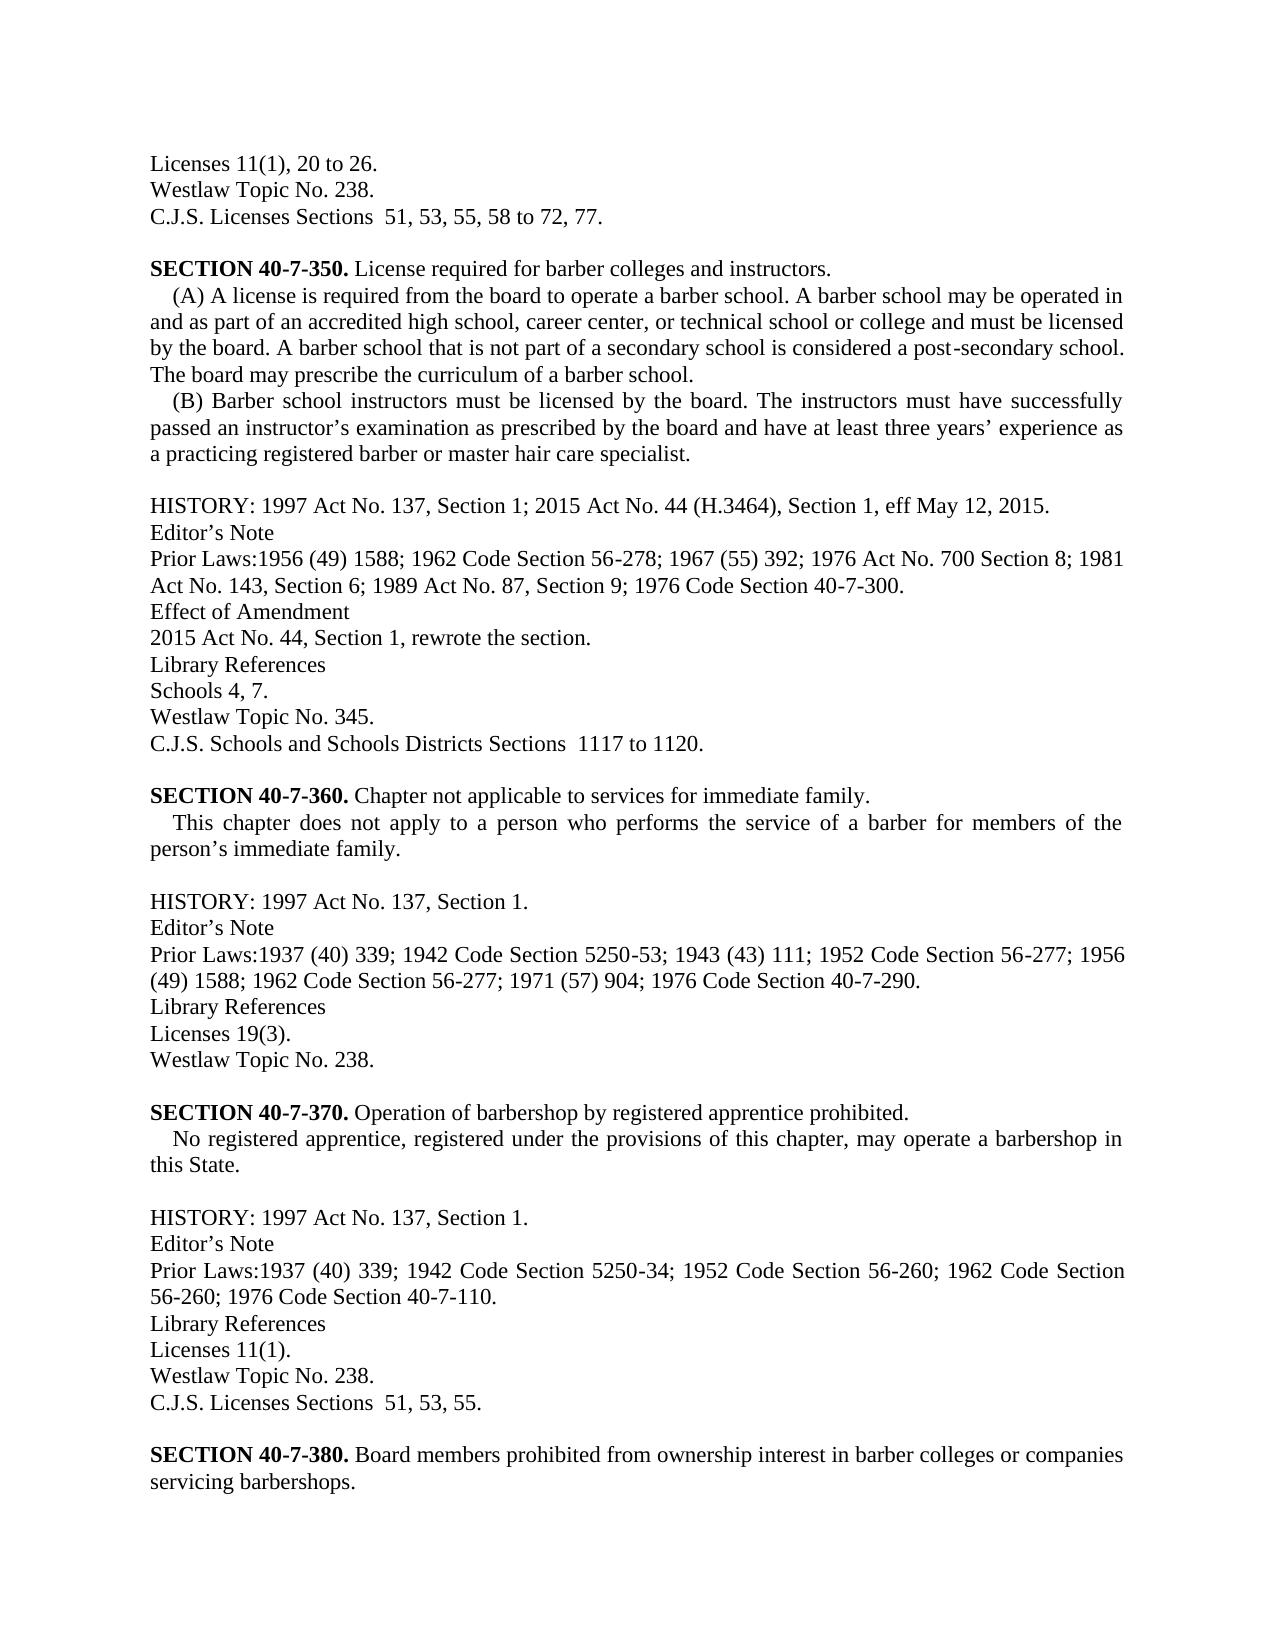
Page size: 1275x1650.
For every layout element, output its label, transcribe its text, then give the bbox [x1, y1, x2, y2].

text This chapter does not apply to a person who performs the service of a barber for members of the person’s immediate family. [150, 809, 1125, 862]
text HISTORY: 1997 Act No. 137, Section 1; 2015 Act No. 44 (H.3464), Section 1, eff May 12, 2015. [150, 493, 1125, 519]
text HISTORY: 1997 Act No. 137, Section 1. [150, 1204, 1125, 1231]
text HISTORY: 1997 Act No. 137, Section 1. [150, 888, 1125, 914]
text Effect of Amendment [150, 598, 1125, 624]
text Schools 4, 7. [150, 677, 1125, 703]
text Editor’s Note [150, 1231, 1125, 1257]
text Westlaw Topic No. 238. [150, 1046, 1125, 1072]
text No registered apprentice, registered under the provisions of this chapter, may operate a barbershop in this State. [150, 1125, 1125, 1178]
text (A) A license is required from the board to operate a barber school. A barber school may be operated in and as part of an accredited high school, career center, or technical school or college and must be licensed by the board. A barber school that is not part of a secondary school is considered a post-secondary school. The board may prescribe the curriculum of a barber school. [150, 282, 1125, 387]
text Westlaw Topic No. 238. [150, 1362, 1125, 1389]
text SECTION 40-7-380. Board members prohibited from ownership interest in barber colleges or companies servicing barbershops. [150, 1441, 1125, 1494]
text Library References [150, 993, 1125, 1020]
text Licenses 11(1). [150, 1336, 1125, 1362]
text Licenses 19(3). [150, 1020, 1125, 1046]
text (B) Barber school instructors must be licensed by the board. The instructors must have successfully passed an instructor’s examination as prescribed by the board and have at least three years’ experience as a practicing registered barber or master hair care specialist. [150, 387, 1125, 466]
text Editor’s Note [150, 519, 1125, 545]
text Library References [150, 1309, 1125, 1336]
text Editor’s Note [150, 914, 1125, 941]
text Prior Laws:1956 (49) 1588; 1962 Code Section 56-278; 1967 (55) 392; 1976 Act No. 700 Section 8; 1981 Act No. 143, Section 6; 1989 Act No. 87, Section 9; 1976 Code Section 40-7-300. [150, 545, 1125, 598]
text C.J.S. Licenses Sections 51, 53, 55. [150, 1389, 1125, 1415]
text Licenses 11(1), 20 to 26. [150, 150, 1125, 176]
text SECTION 40-7-370. Operation of barbershop by registered apprentice prohibited. [150, 1099, 1125, 1125]
text Prior Laws:1937 (40) 339; 1942 Code Section 5250-53; 1943 (43) 111; 1952 Code Section 56-277; 1956 (49) 1588; 1962 Code Section 56-277; 1971 (57) 904; 1976 Code Section 40-7-290. [150, 941, 1125, 993]
text Westlaw Topic No. 345. [150, 703, 1125, 730]
text SECTION 40-7-360. Chapter not applicable to services for immediate family. [150, 782, 1125, 809]
text C.J.S. Schools and Schools Districts Sections 1117 to 1120. [150, 730, 1125, 756]
text C.J.S. Licenses Sections 51, 53, 55, 58 to 72, 77. [150, 203, 1125, 229]
text SECTION 40-7-350. License required for barber colleges and instructors. [150, 255, 1125, 282]
text 2015 Act No. 44, Section 1, rewrote the section. [150, 624, 1125, 651]
text Library References [150, 651, 1125, 677]
text Westlaw Topic No. 238. [150, 176, 1125, 203]
text Prior Laws:1937 (40) 339; 1942 Code Section 5250-34; 1952 Code Section 56-260; 1962 Code Section 56-260; 1976 Code Section 40-7-110. [150, 1257, 1125, 1309]
